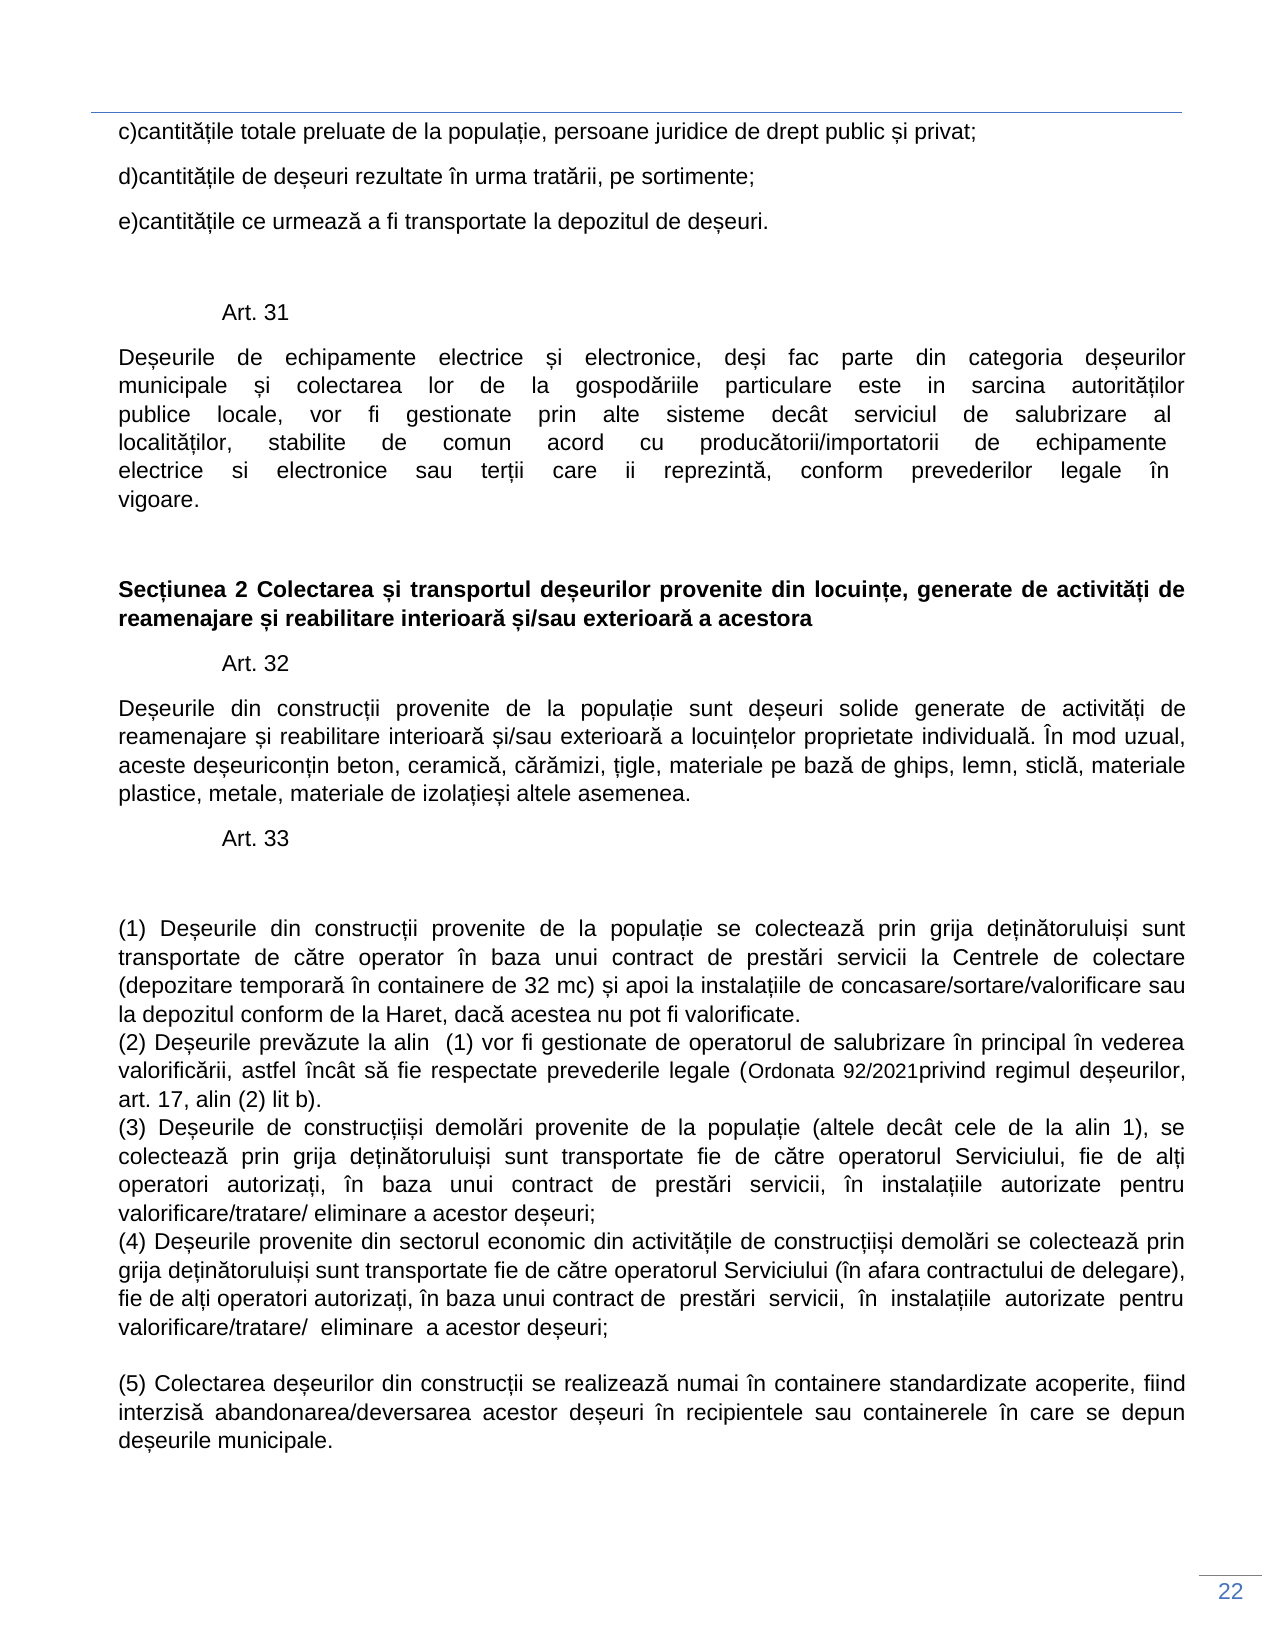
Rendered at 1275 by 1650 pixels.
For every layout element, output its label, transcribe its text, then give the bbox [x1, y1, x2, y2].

list (2) Deșeurile prevăzute la alin (1) vor fi gestionate de operatorul de salubrizare în principal în vederea valorificării, astfel încât să fie respectate prevederile legale (Ordonata 92/2021privind regimul deșeurilor, art. 17, alin (2) lit b). [118, 1029, 1186, 1112]
list (3) Deșeurile de construcțiiși demolări provenite de la populație (altele decât cele de la alin 1), se colectează prin grija deținătoruluiși sunt transportate fie de către operatorul Serviciului, fie de alți operatori autorizați, în baza unui contract de prestări servicii, în instalațiile autorizate pentru valorificare/tratare/ eliminare a acestor deșeuri; [118, 1114, 1186, 1226]
text c)cantitățile totale preluate de la populație, persoane juridice de drept public și privat; [118, 118, 1186, 144]
text d)cantitățile de deșeuri rezultate în urma tratării, pe sortimente; [118, 163, 1186, 189]
text Deșeurile din construcții provenite de la populație sunt deșeuri solide generate de activități de reamenajare și reabilitare interioară și/sau exterioară a locuințelor proprietate individuală. În mod uzual, aceste deșeuriconțin beton, ceramică, cărămizi, țigle, materiale pe bază de ghips, lemn, sticlă, materiale plastice, metale, materiale de izolațieși altele asemenea. [118, 695, 1186, 806]
list (5) Colectarea deșeurilor din construcții se realizează numai în containere standardizate acoperite, fiind interzisă abandonarea/deversarea acestor deșeuri în recipientele sau containerele în care se depun deșeurile municipale. [118, 1370, 1186, 1453]
text Secțiunea 2 Colectarea și transportul deșeurilor provenite din locuințe, generate de activități de reamenajare și reabilitare interioară și/sau exterioară a acestora [118, 576, 1186, 631]
list (4) Deșeurile provenite din sectorul economic din activitățile de construcțiiși demolări se colectează prin grija deținătoruluiși sunt transportate fie de către operatorul Serviciului (în afara contractului de delegare), fie de alți operatori autorizați, în baza unui contract de prestări servicii, în instalațiile autorizate pentru valorificare/tratare/ eliminare a acestor deșeuri; [118, 1228, 1186, 1340]
text Deșeurile de echipamente electrice și electronice, deși fac parte din categoria deșeurilor municipale și colectarea lor de la gospodăriile particulare este in sarcina autorităților publice locale, vor fi gestionate prin alte sisteme decât serviciul de salubrizare al localităților, stabilite de comun acord cu producătorii/importatorii de echipamente electrice si electronice sau terții care ii reprezintă, conform prevederilor legale în vigoare. [118, 344, 1186, 512]
text e)cantitățile ce urmează a fi transportate la depozitul de deșeuri. [118, 208, 1186, 235]
list (1) Deșeurile din construcții provenite de la populație se colectează prin grija deținătoruluiși sunt transportate de către operator în baza unui contract de prestări servicii la Centrele de colectare (depozitare temporară în containere de 32 mc) și apoi la instalațiile de concasare/sortare/valorificare sau la depozitul conform de la Haret, dacă acestea nu pot fi valorificate. [118, 915, 1186, 1027]
